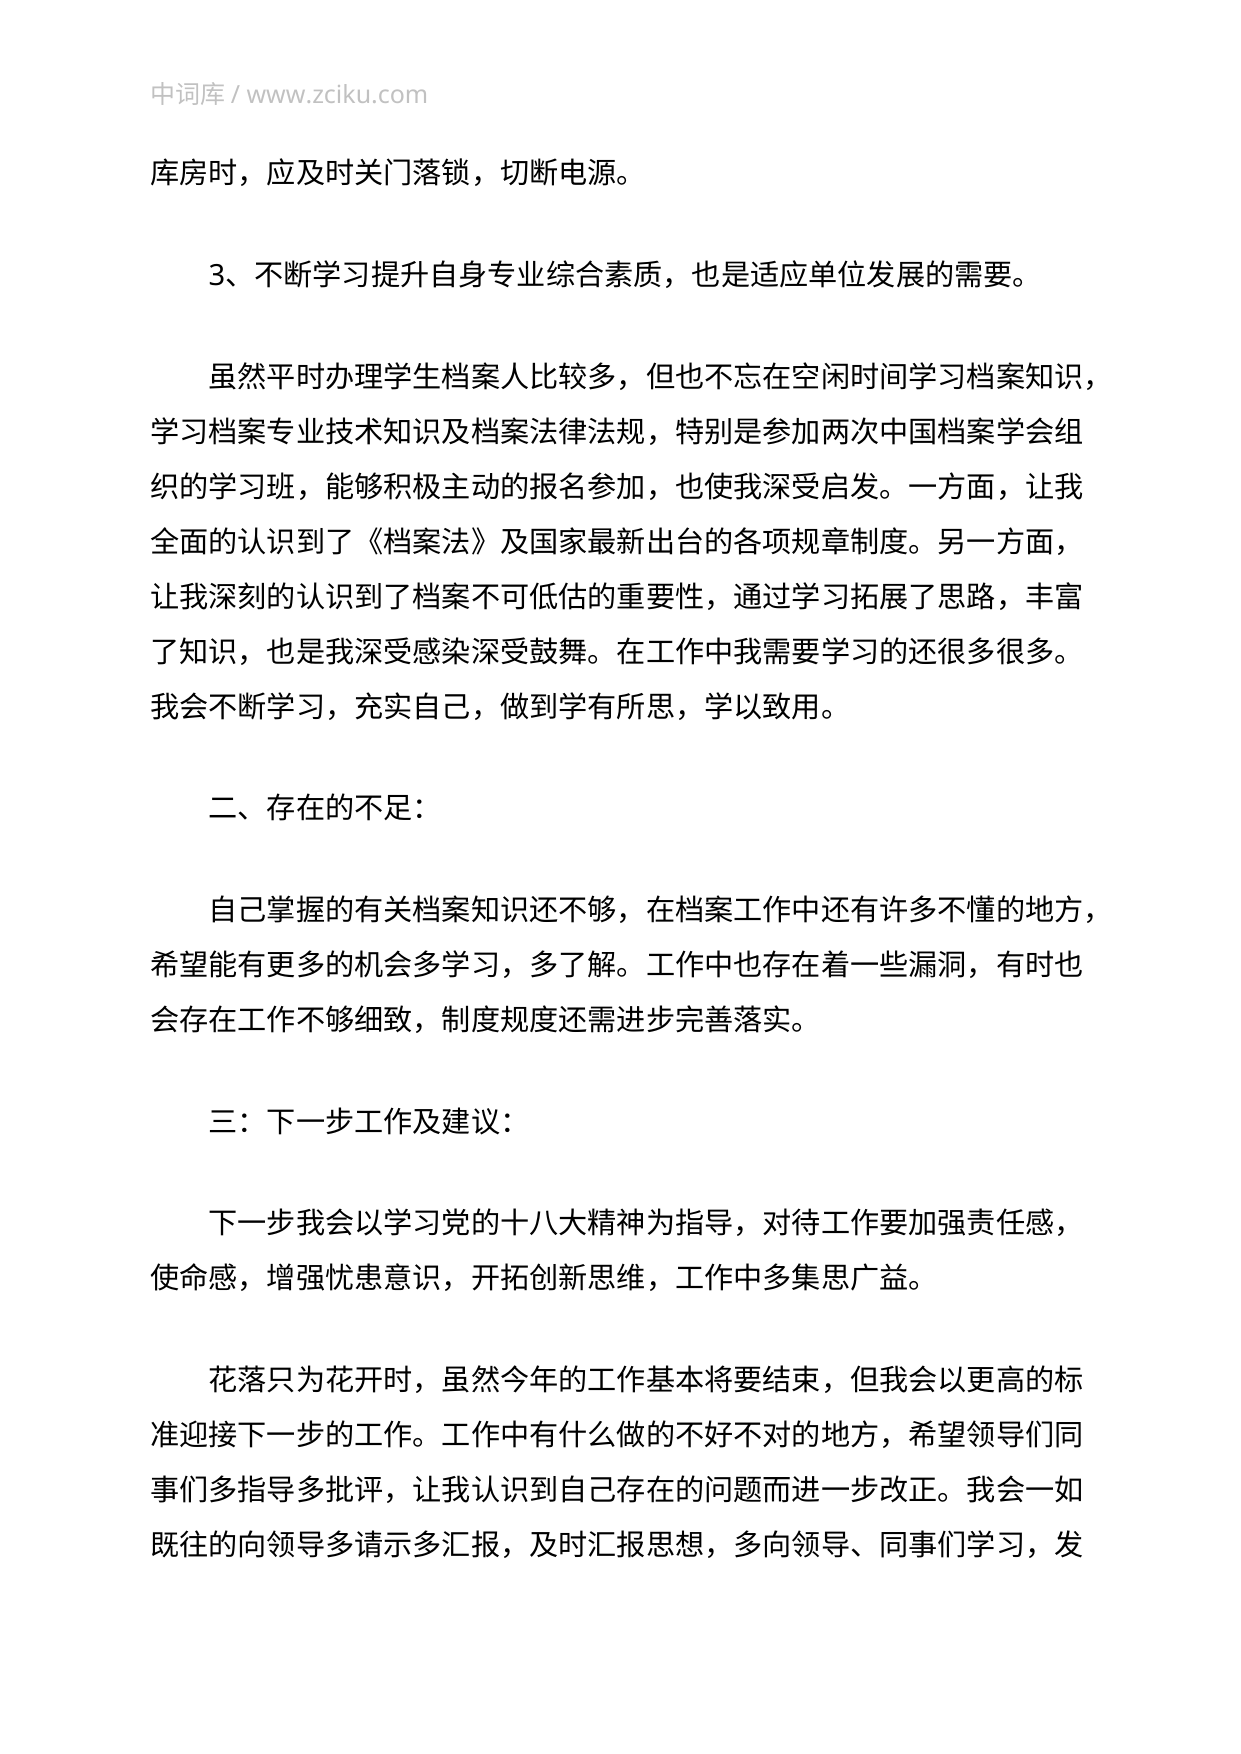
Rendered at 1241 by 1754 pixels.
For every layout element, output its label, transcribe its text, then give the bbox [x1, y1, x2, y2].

text 下一步我会以学习党的十八大精神为指导，对待工作要加强责任感，使命感，增强忧患意识，开拓创新思维，工作中多集思广益。 [150, 1200, 1090, 1297]
text 3、不断学习提升自身专业综合素质，也是适应单位发展的需要。 [150, 252, 1090, 294]
text 自己掌握的有关档案知识还不够，在档案工作中还有许多不懂的地方，希望能有更多的机会多学习，多了解。工作中也存在着一些漏洞，有时也会存在工作不够细致，制度规度还需进步完善落实。 [150, 887, 1090, 1039]
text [150, 1357, 1090, 1564]
text 虽然平时办理学生档案人比较多，但也不忘在空闲时间学习档案知识，学习档案专业技术知识及档案法律法规，特别是参加两次中国档案学会组织的学习班，能够积极主动的报名参加，也使我深受启发。一方面，让我全面的认识到了《档案法》及国家最新出台的各项规章制度。另一方面，让我深刻的认识到了档案不可低估的重要性，通过学习拓展了思路，丰富了知识，也是我深受感染深受鼓舞。在工作中我需要学习的还很多很多。我会不断学习，充实自己，做到学有所思，学以致用。 [150, 354, 1090, 725]
text 三：下一步工作及建议： [150, 1098, 1090, 1141]
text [150, 150, 1090, 192]
text 二、存在的不足： [150, 785, 1090, 827]
